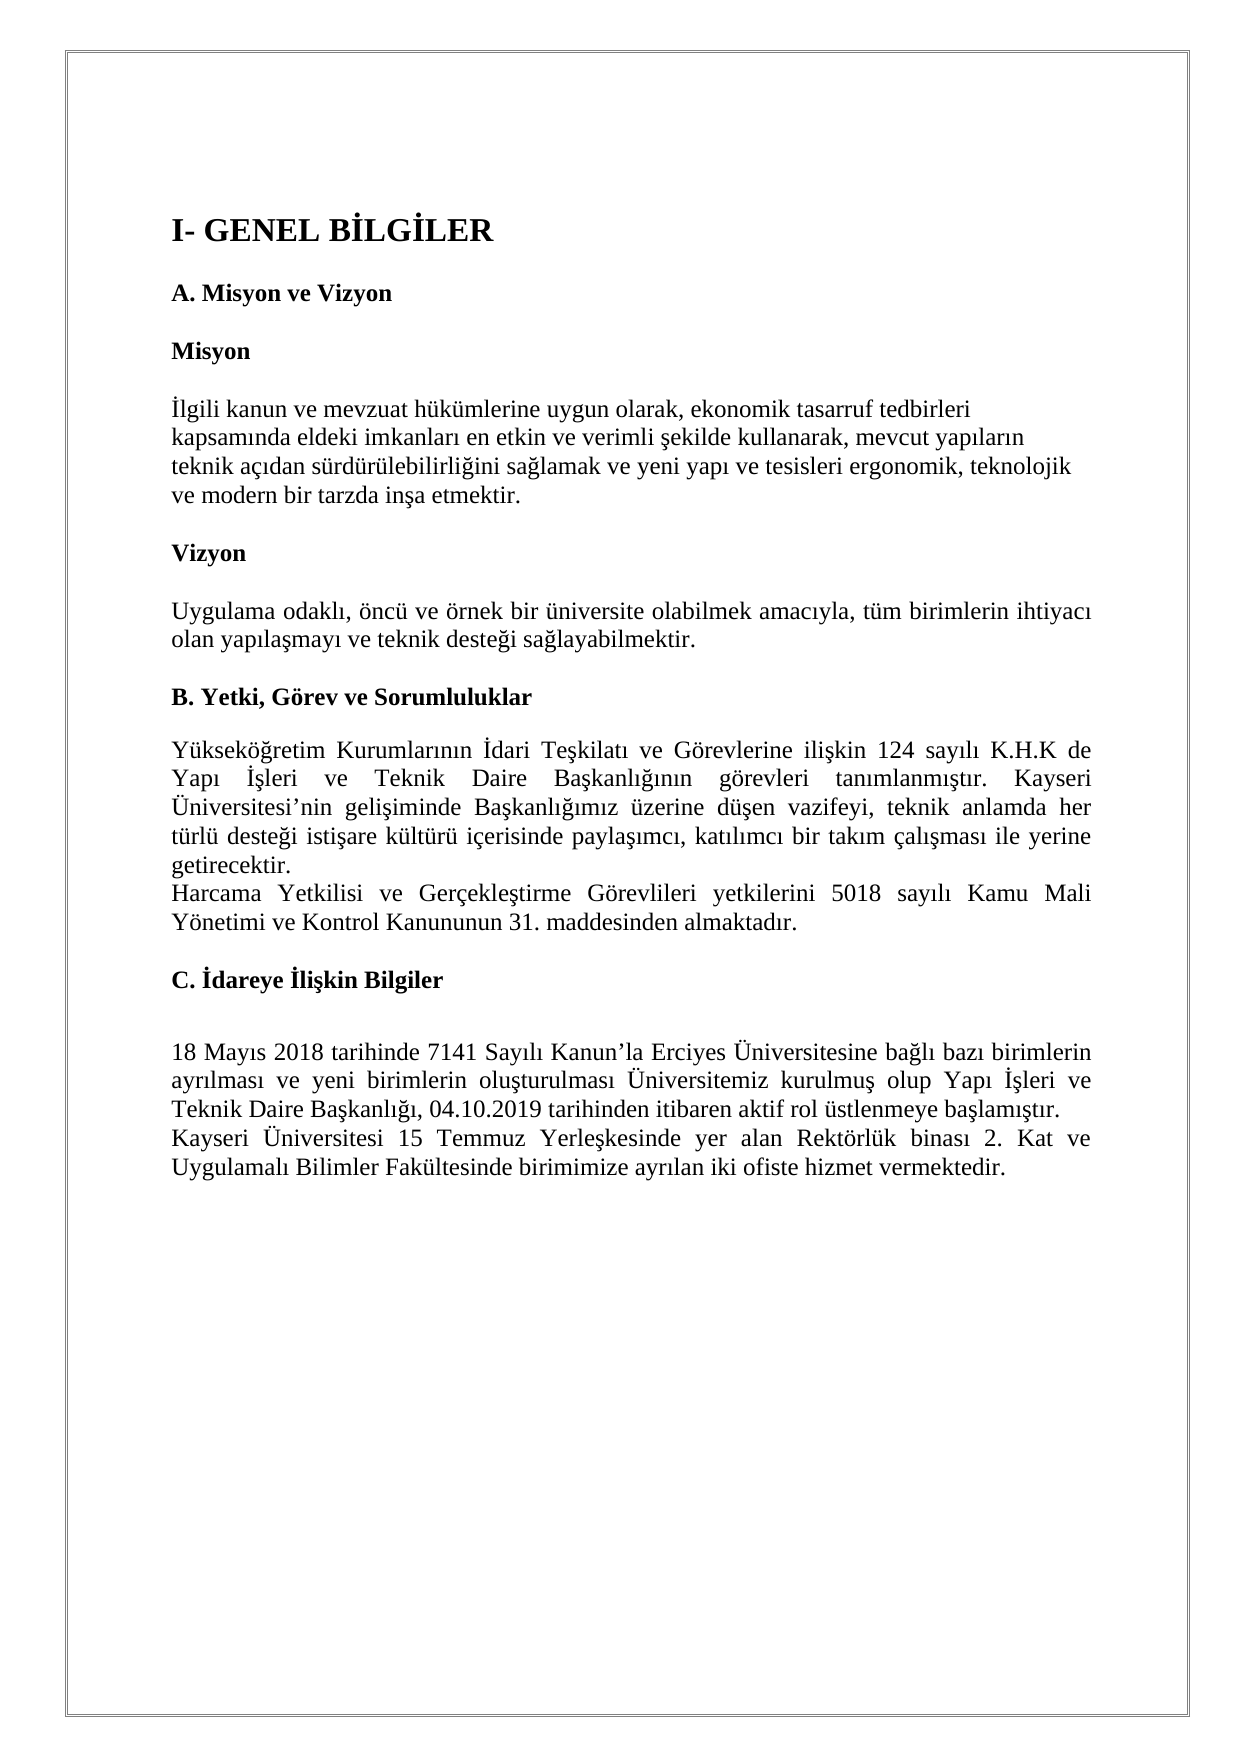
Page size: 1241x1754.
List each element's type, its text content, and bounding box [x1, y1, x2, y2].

text İlgili kanun ve mevzuat hükümlerine uygun olarak, ekonomik tasarruf tedbirleri kapsamında eldeki imkanları en etkin ve verimli şekilde kullanarak, mevcut yapıların teknik açıdan sürdürülebilirliğini sağlamak ve yeni yapı ve tesisleri ergonomik, teknolojik ve modern bir tarzda inşa etmektir. [171, 394, 1092, 509]
text Uygulama odaklı, öncü ve örnek bir üniversite olabilmek amacıyla, tüm birimlerin ihtiyacı olan yapılaşmayı ve teknik desteği sağlayabilmektir. [171, 596, 1092, 653]
subtitle C. İdareye İlişkin Bilgiler [171, 965, 1092, 993]
text Vizyon [171, 538, 1092, 567]
text Kayseri Üniversitesi 15 Temmuz Yerleşkesinde yer alan Rektörlük binası 2. Kat ve Uygulamalı Bilimler Fakültesinde birimimize ayrılan iki ofiste hizmet vermektedir. [171, 1123, 1092, 1180]
subtitle A. Misyon ve Vizyon [171, 278, 1092, 307]
subtitle B. Yetki, Görev ve Sorumluluklar [171, 682, 1092, 711]
text 18 Mayıs 2018 tarihinde 7141 Sayılı Kanun’la Erciyes Üniversitesine bağlı bazı birimlerin ayrılması ve yeni birimlerin oluşturulması Üniversitemiz kurulmuş olup Yapı İşleri ve Teknik Daire Başkanlığı, 04.10.2019 tarihinden itibaren aktif rol üstlenmeye başlamıştır. [171, 1037, 1092, 1123]
text Misyon [171, 336, 1092, 364]
text Yükseköğretim Kurumlarının İdari Teşkilatı ve Görevlerine ilişkin 124 sayılı K.H.K de Yapı İşleri ve Teknik Daire Başkanlığının görevleri tanımlanmıştır. Kayseri Üniversitesi’nin gelişiminde Başkanlığımız üzerine düşen vazifeyi, teknik anlamda her türlü desteği istişare kültürü içerisinde paylaşımcı, katılımcı bir takım çalışması ile yerine getirecektir. [171, 735, 1092, 878]
text Harcama Yetkilisi ve Gerçekleştirme Görevlileri yetkilerini 5018 sayılı Kamu Mali Yönetimi ve Kontrol Kanununun 31. maddesinden almaktadır. [171, 878, 1092, 936]
subtitle I- GENEL BİLGİLER [171, 211, 1092, 249]
